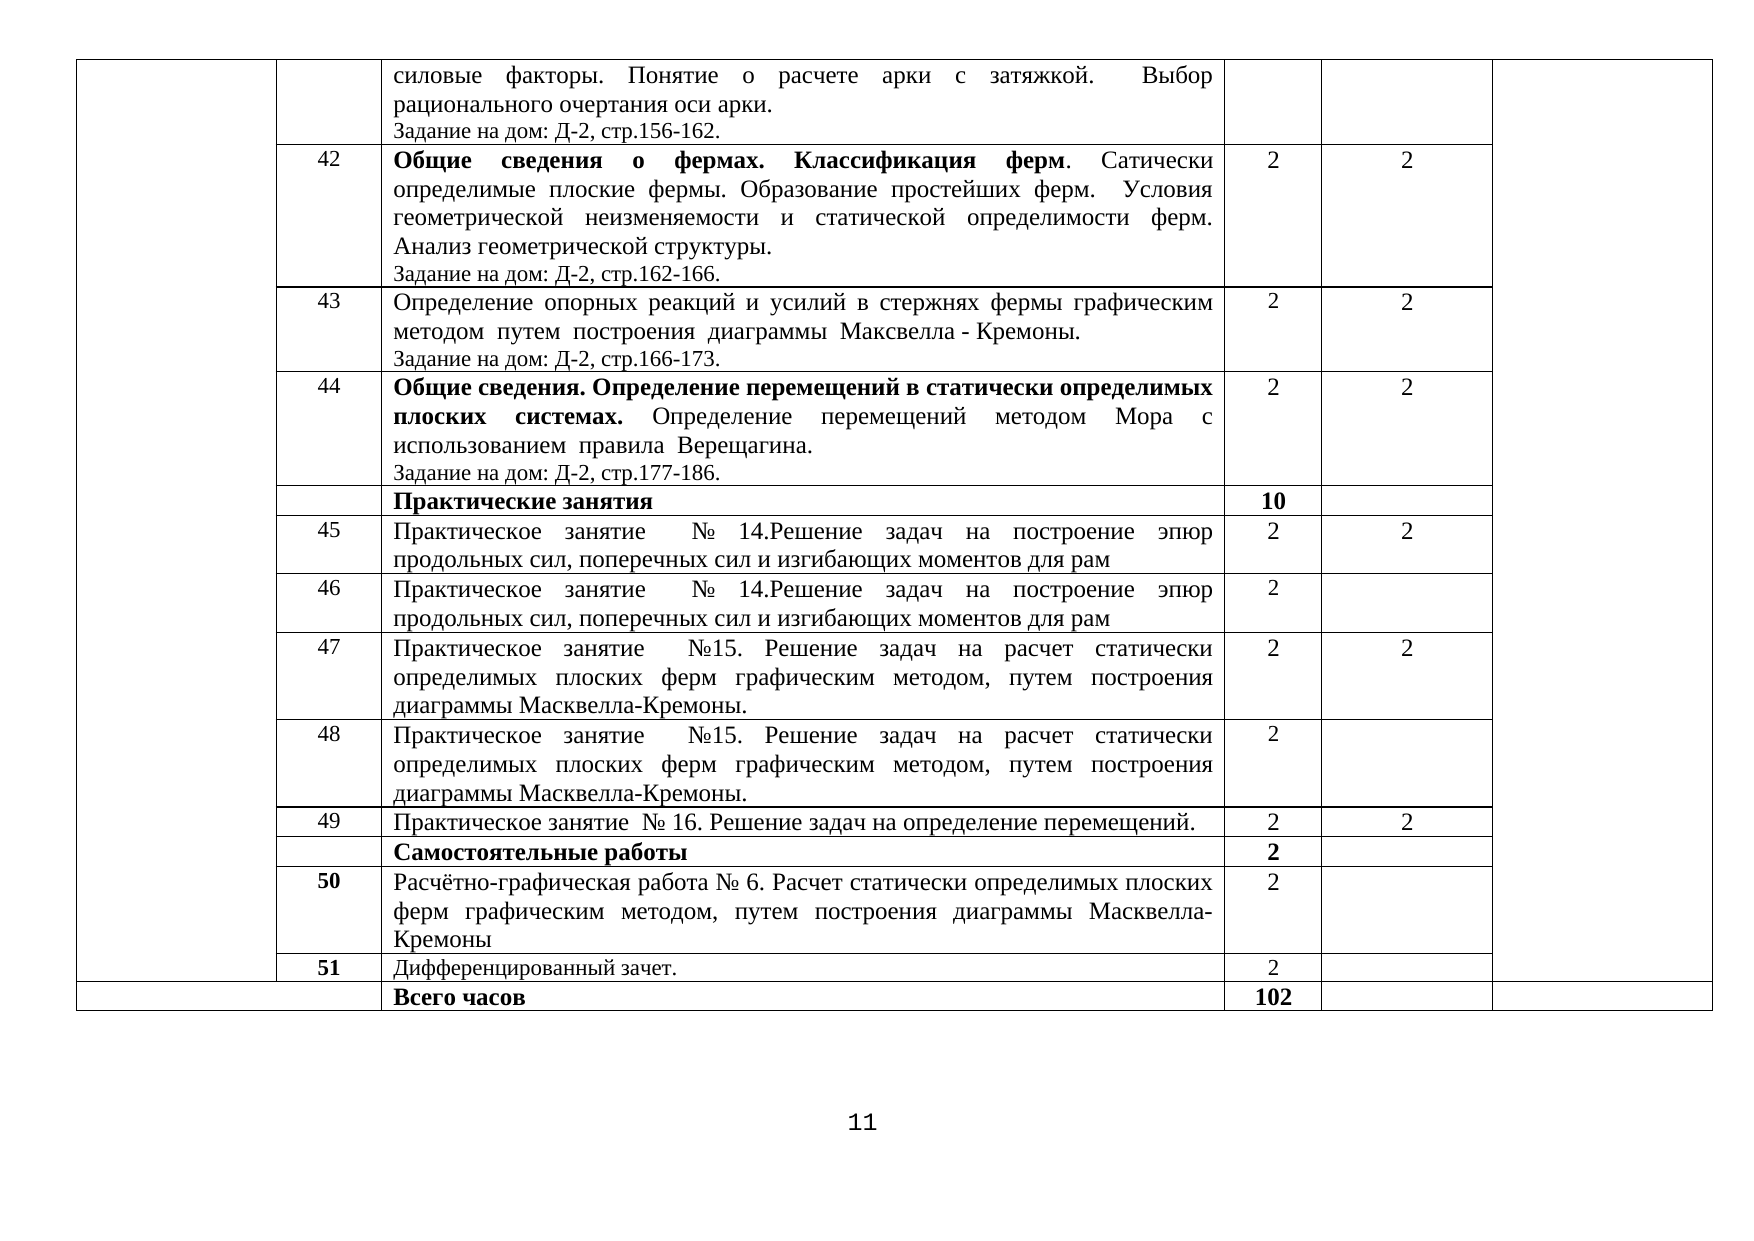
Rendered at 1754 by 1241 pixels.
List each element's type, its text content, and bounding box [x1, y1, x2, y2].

table_cell Практическое занятие № 16. Решение задач на определение перемещений. [382, 808, 1224, 836]
table_cell 49 [277, 808, 381, 836]
table_cell Дифференцированный зачет. [382, 954, 1224, 981]
table_cell 2 [1322, 288, 1492, 371]
table_cell 45 [277, 516, 381, 573]
table_cell [77, 982, 381, 1010]
table_cell Общие сведения о фермах. Классификация ферм. Сатически определимые плоские фермы. Образование простейших ферм. Условия геометрической неизменяемости и статической определимости ферм. Анализ геометрической структуры. Задание на дом: Д-2, стр.162-166. [382, 145, 1224, 286]
table_cell [1322, 837, 1492, 866]
table_cell 43 [277, 288, 381, 371]
table_cell 2 [1225, 837, 1321, 866]
table_cell 47 [277, 633, 381, 719]
table_cell 46 [277, 574, 381, 632]
table_cell Практическое занятие № 14.Решение задач на построение эпюр продольных сил, поперечных сил и изгибающих моментов для рам [382, 516, 1224, 573]
table_cell [1322, 867, 1492, 953]
table_cell 2 [1322, 372, 1492, 485]
table_cell Практическое занятие №15. Решение задач на расчет статически определимых плоских ферм графическим методом, путем построения диаграммы Масквелла-Кремоны. [382, 720, 1224, 806]
table_cell [1322, 486, 1492, 515]
table_cell Практическое занятие №15. Решение задач на расчет статически определимых плоских ферм графическим методом, путем построения диаграммы Масквелла-Кремоны. [382, 633, 1224, 719]
table_cell 48 [277, 720, 381, 806]
table_cell Практическое занятие № 14.Решение задач на построение эпюр продольных сил, поперечных сил и изгибающих моментов для рам [382, 574, 1224, 632]
table_cell 44 [277, 372, 381, 485]
table_cell 42 [277, 145, 381, 286]
table_cell [1322, 982, 1492, 1010]
table_cell Общие сведения. Определение перемещений в статически определимых плоских системах. Определение перемещений методом Мора с использованием правила Верещагина. Задание на дом: Д-2, стр.177-186. [382, 372, 1224, 485]
table_cell 2 [1322, 516, 1492, 573]
table_cell 2 [1225, 372, 1321, 485]
table_cell 2 [1225, 145, 1321, 286]
table_cell 2 [1225, 516, 1321, 573]
table_cell Расчётно-графическая работа № 6. Расчет статически определимых плоских ферм графическим методом, путем построения диаграммы Масквелла-Кремоны [382, 867, 1224, 953]
table_cell 2 [1225, 574, 1321, 632]
table_cell 2 [1225, 954, 1321, 981]
table_cell [1322, 720, 1492, 806]
table_cell 102 [1225, 982, 1321, 1010]
table_cell [277, 837, 381, 866]
table_cell 2 [1225, 60, 1321, 144]
table_cell 2 [1225, 720, 1321, 806]
table_cell [1322, 574, 1492, 632]
table_cell 41 [277, 60, 381, 144]
table_cell Всего часов [382, 982, 1224, 1010]
table_cell Практические занятия [382, 486, 1224, 515]
table_cell [1322, 954, 1492, 981]
table_cell 2 [1225, 288, 1321, 371]
table_cell 51 [277, 954, 381, 981]
table_cell 2 [1225, 867, 1321, 953]
table_cell 2 [1322, 633, 1492, 719]
table_cell 10 [1225, 486, 1321, 515]
table_cell 50 [277, 867, 381, 953]
table_cell 2 [1225, 808, 1321, 836]
table_cell [1493, 982, 1712, 1010]
table_cell 2 [1322, 808, 1492, 836]
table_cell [382, 60, 1224, 144]
table_cell 2 [1225, 633, 1321, 719]
table_cell Определение опорных реакций и усилий в стержнях фермы графическим методом путем построения диаграммы Максвелла - Кремоны. Задание на дом: Д-2, стр.166-173. [382, 288, 1224, 371]
table_cell 2 [1322, 145, 1492, 286]
table_cell [277, 486, 381, 515]
table_cell Самостоятельные работы [382, 837, 1224, 866]
table_cell 2 [1322, 60, 1492, 144]
